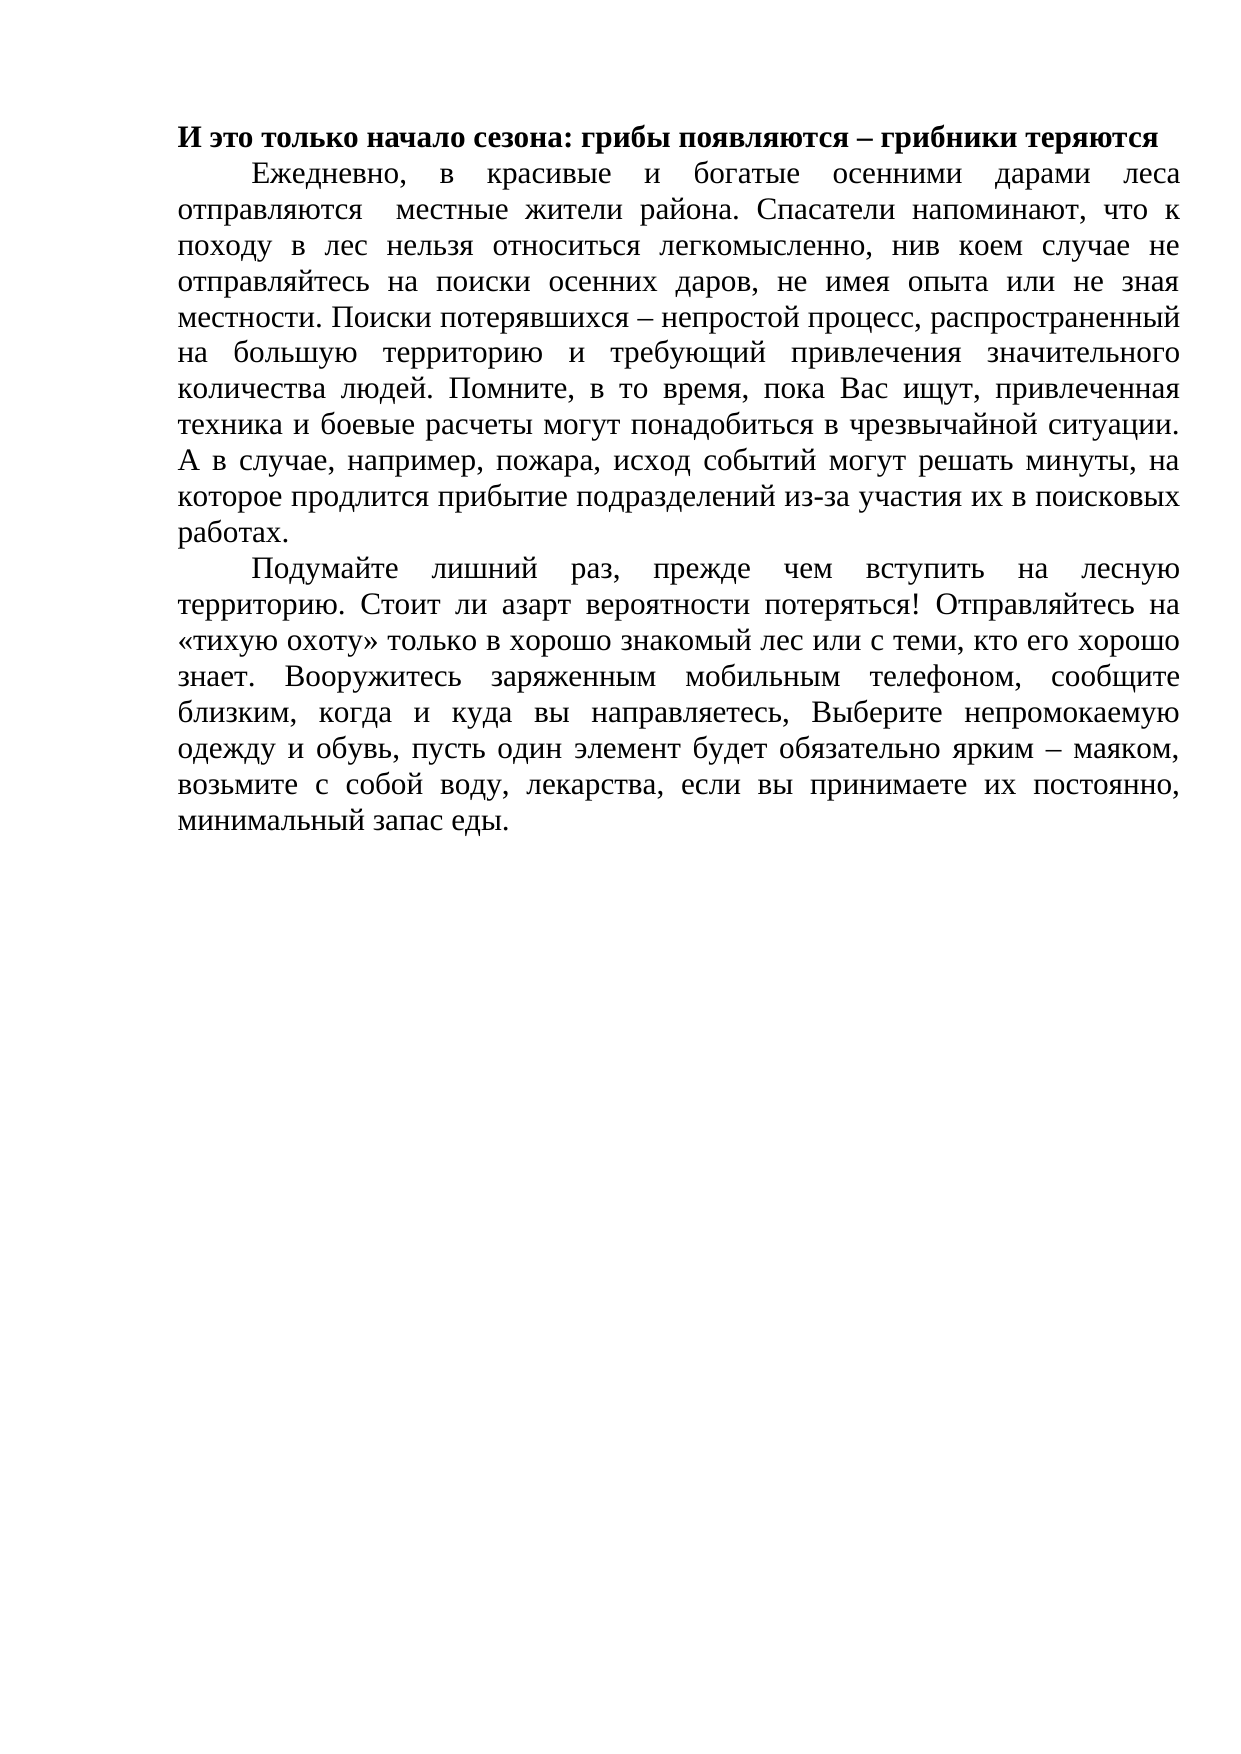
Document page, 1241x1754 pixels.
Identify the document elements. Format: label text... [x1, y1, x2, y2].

text Подумайте лишний раз, прежде чем вступить на лесную территорию. Стоит ли азарт вероятности потеряться! Отправляйтесь на «тихую охоту» только в хорошо знакомый лес или с теми, кто его хорошо знает. Вооружитесь заряженным мобильным телефоном, сообщите близким, когда и куда вы направляетесь, Выберите непромокаемую одежду и обувь, пусть один элемент будет обязательно ярким – маяком, возьмите с собой воду, лекарства, если вы принимаете их постоянно, минимальный запас еды. [177, 549, 1181, 837]
text Ежедневно, в красивые и богатые осенними дарами леса отправляются местные жители района. Спасатели напоминают, что к походу в лес нельзя относиться легкомысленно, нив коем случае не отправляйтесь на поиски осенних даров, не имея опыта или не зная местности. Поиски потерявшихся – непростой процесс, распространенный на большую территорию и требующий привлечения значительного количества людей. Помните, в то время, пока Вас ищут, привлеченная техника и боевые расчеты могут понадобиться в чрезвычайной ситуации. А в случае, например, пожара, исход событий могут решать минуты, на которое продлится прибытие подразделений из-за участия их в поисковых работах. [177, 154, 1181, 549]
text И это только начало сезона: грибы появляются – грибники теряются [177, 118, 1181, 154]
